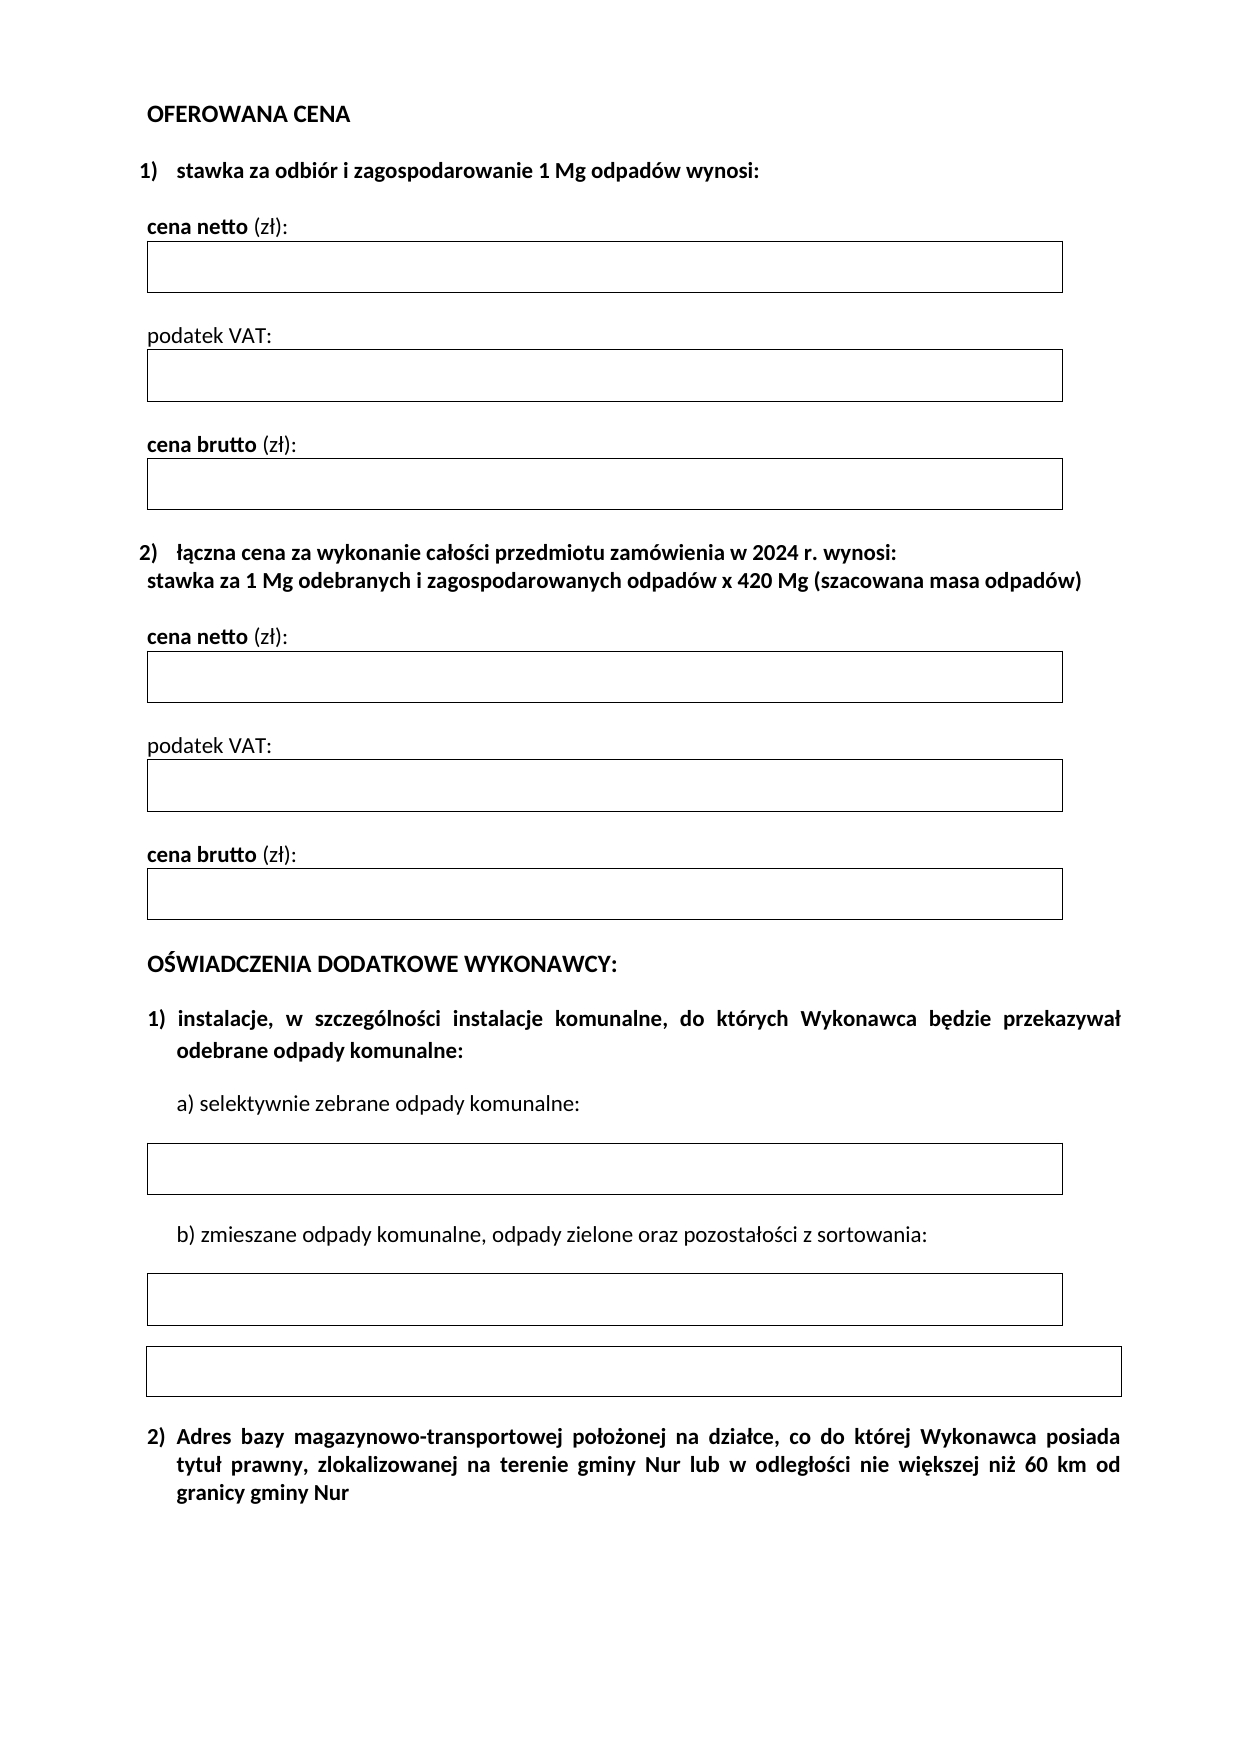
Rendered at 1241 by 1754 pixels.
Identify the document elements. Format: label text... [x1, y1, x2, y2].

table_header [148, 652, 1062, 702]
text cena netto (zł): [147, 212, 1122, 241]
text podatek VAT: [147, 731, 1122, 759]
table_header [148, 242, 1062, 292]
text a) selektywnie zebrane odpady komunalne: [176, 1089, 1122, 1117]
text b) zmieszane odpady komunalne, odpady zielone oraz pozostałości z sortowania: [176, 1220, 1122, 1248]
table_header [148, 350, 1062, 401]
table_header [148, 1274, 1062, 1325]
table_header [148, 1144, 1062, 1194]
text podatek VAT: [147, 321, 1122, 349]
text OFEROWANA CENA [147, 98, 1122, 128]
table_header [148, 760, 1062, 811]
text cena brutto (zł): [147, 430, 1122, 458]
table_header [148, 869, 1062, 919]
text OŚWIADCZENIA DODATKOWE WYKONAWCY: [147, 948, 1122, 979]
list łączna cena za wykonanie całości przedmiotu zamówienia w 2024 r. wynosi: [139, 538, 1122, 566]
text cena brutto (zł): [147, 840, 1122, 868]
text stawka za 1 Mg odebranych i zagospodarowanych odpadów x 420 Mg (szacowana masa odpadów) [147, 566, 1122, 594]
list Adres bazy magazynowo-transportowej położonej na działce, co do której Wykonawca posiada tytuł prawny, zlokalizowanej na terenie gminy Nur lub w odległości nie większej niż 60 km od granicy gminy Nur [147, 1422, 1122, 1506]
text cena netto (zł): [147, 622, 1122, 651]
table_header [147, 1347, 1121, 1396]
list stawka za odbiór i zagospodarowanie 1 Mg odpadów wynosi: [139, 156, 1122, 184]
table_header [148, 459, 1062, 509]
text 1) instalacje, w szczególności instalacje komunalne, do których Wykonawca będzie przekazywał odebrane odpady komunalne: [147, 1004, 1122, 1064]
